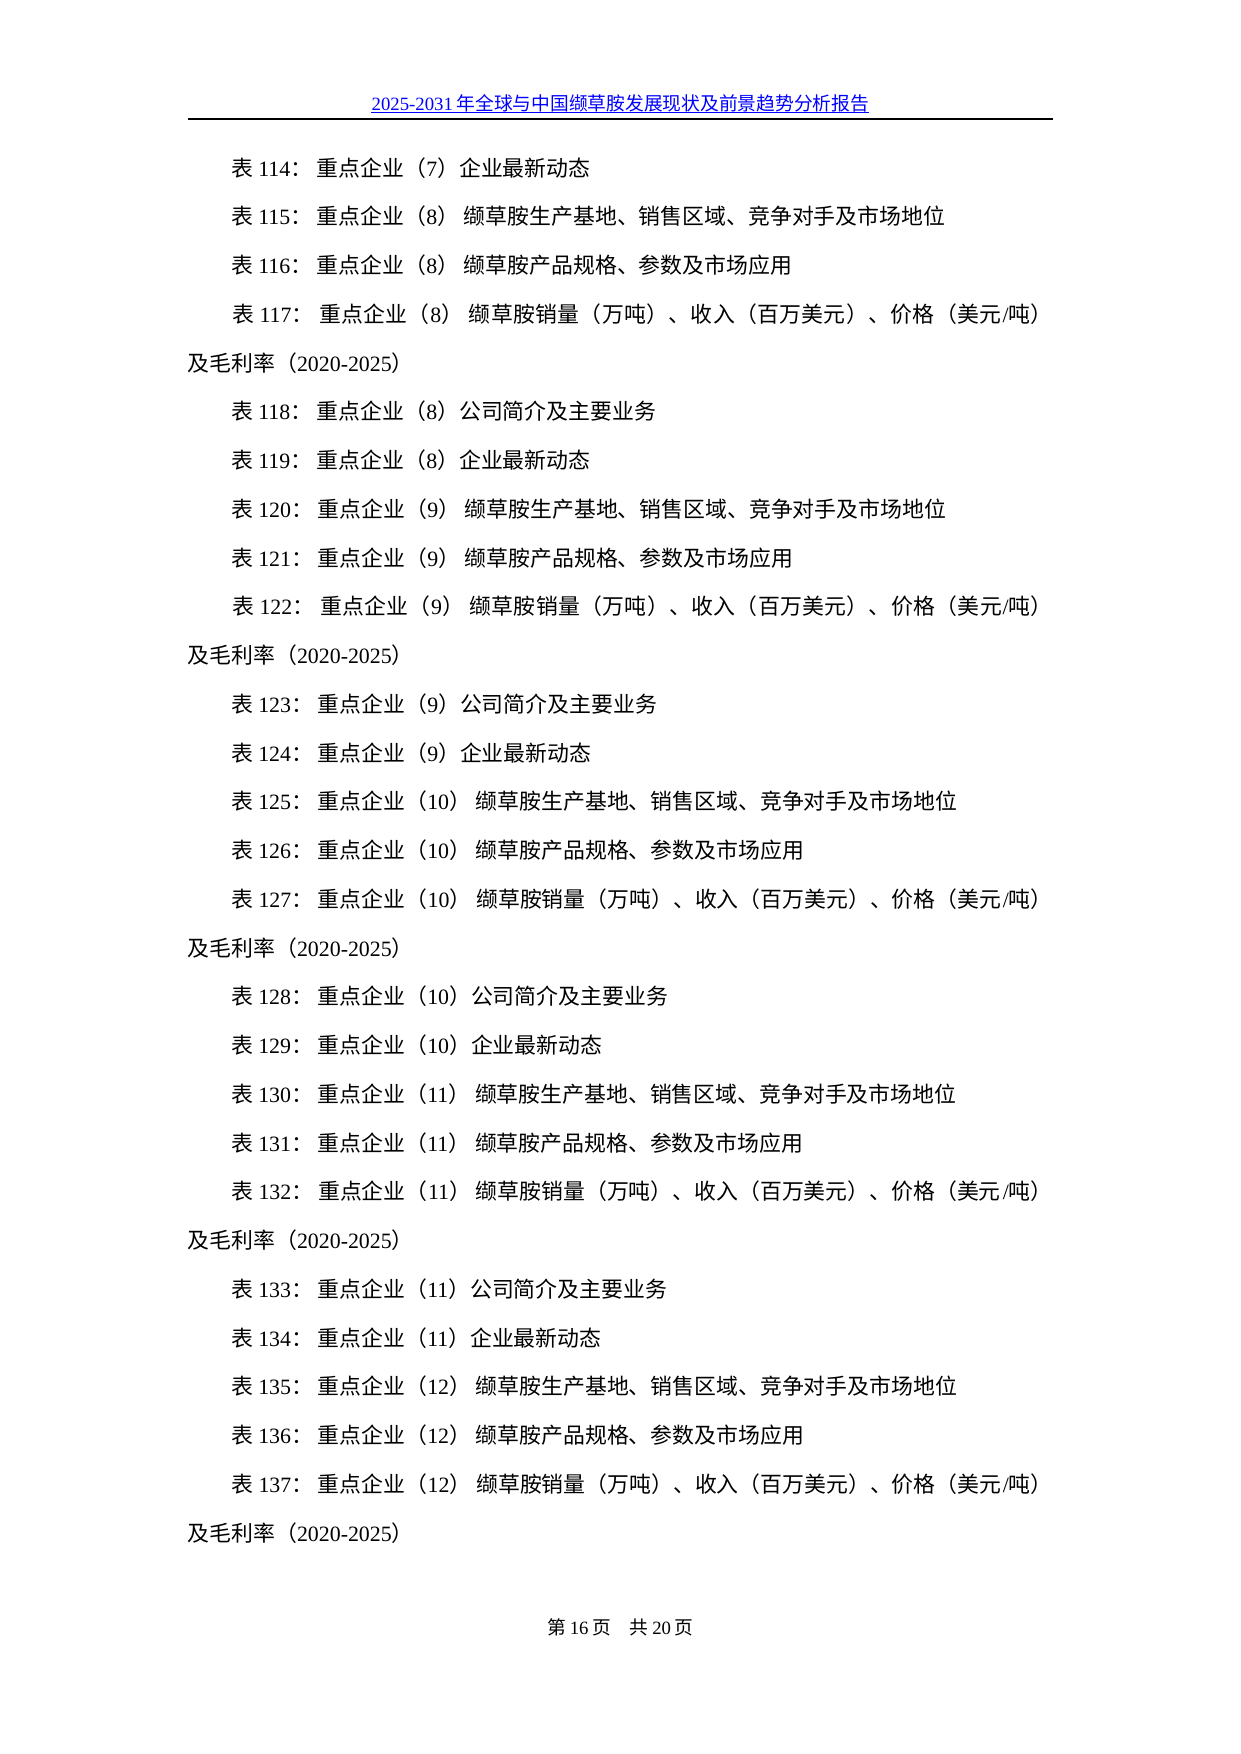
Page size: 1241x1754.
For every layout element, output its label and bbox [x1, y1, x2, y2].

text [187, 150, 1053, 1548]
